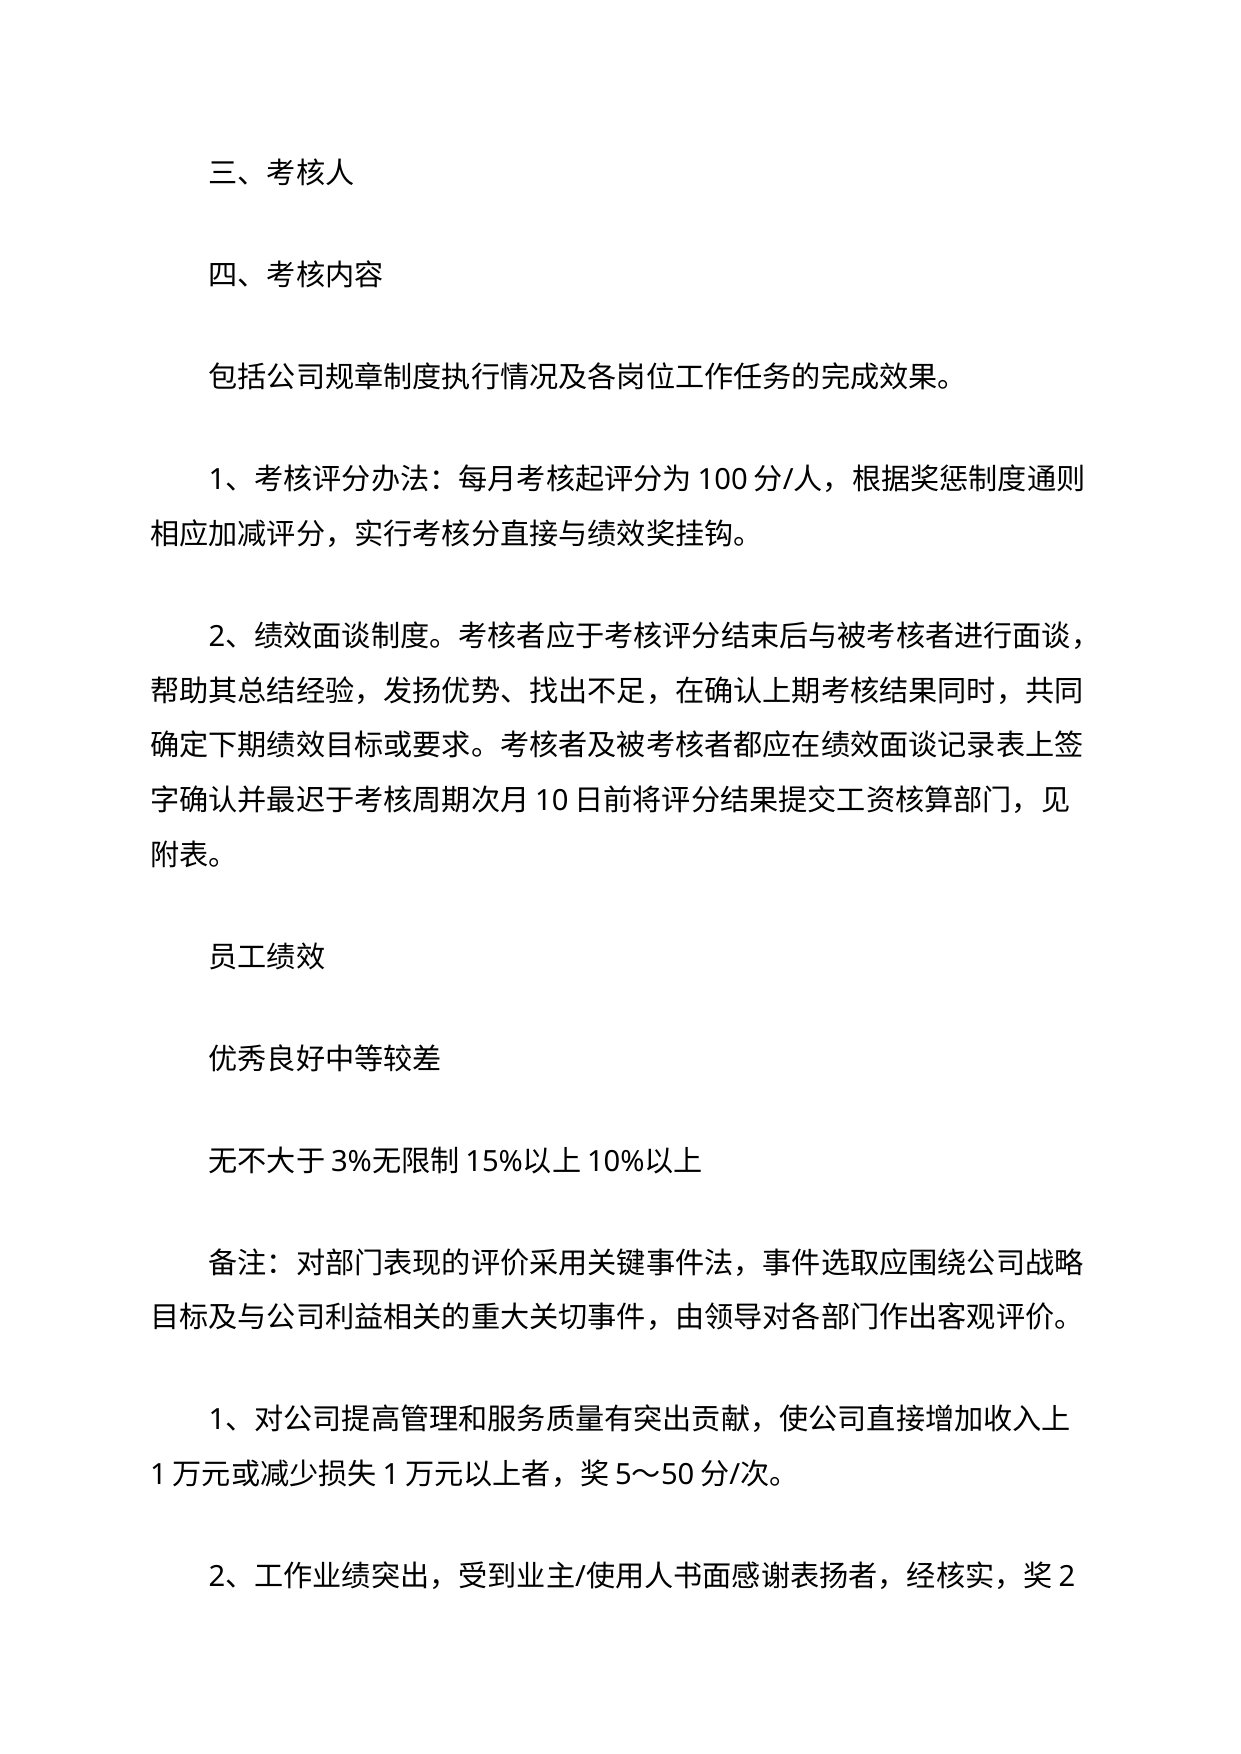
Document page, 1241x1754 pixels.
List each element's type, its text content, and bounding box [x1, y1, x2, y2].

text 优秀良好中等较差 [150, 1035, 1090, 1078]
text 员工绩效 [150, 934, 1090, 976]
text 备注：对部门表现的评价采用关键事件法，事件选取应围绕公司战略目标及与公司利益相关的重大关切事件，由领导对各部门作出客观评价。 [150, 1239, 1090, 1336]
text 无不大于3%无限制15%以上10%以上 [150, 1137, 1090, 1179]
text 1、考核评分办法：每月考核起评分为100分/人，根据奖惩制度通则相应加减评分，实行考核分直接与绩效奖挂钩。 [150, 455, 1090, 553]
text 三、考核人 [150, 150, 1090, 192]
text 四、考核内容 [150, 252, 1090, 294]
text 包括公司规章制度执行情况及各岗位工作任务的完成效果。 [150, 353, 1090, 396]
text 2、绩效面谈制度。考核者应于考核评分结束后与被考核者进行面谈，帮助其总结经验，发扬优势、找出不足，在确认上期考核结果同时，共同确定下期绩效目标或要求。考核者及被考核者都应在绩效面谈记录表上签字确认并最迟于考核周期次月10日前将评分结果提交工资核算部门，见附表。 [150, 612, 1090, 874]
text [150, 1553, 1090, 1595]
text 1、对公司提高管理和服务质量有突出贡献，使公司直接增加收入上1万元或减少损失1万元以上者，奖5～50分/次。 [150, 1396, 1090, 1493]
